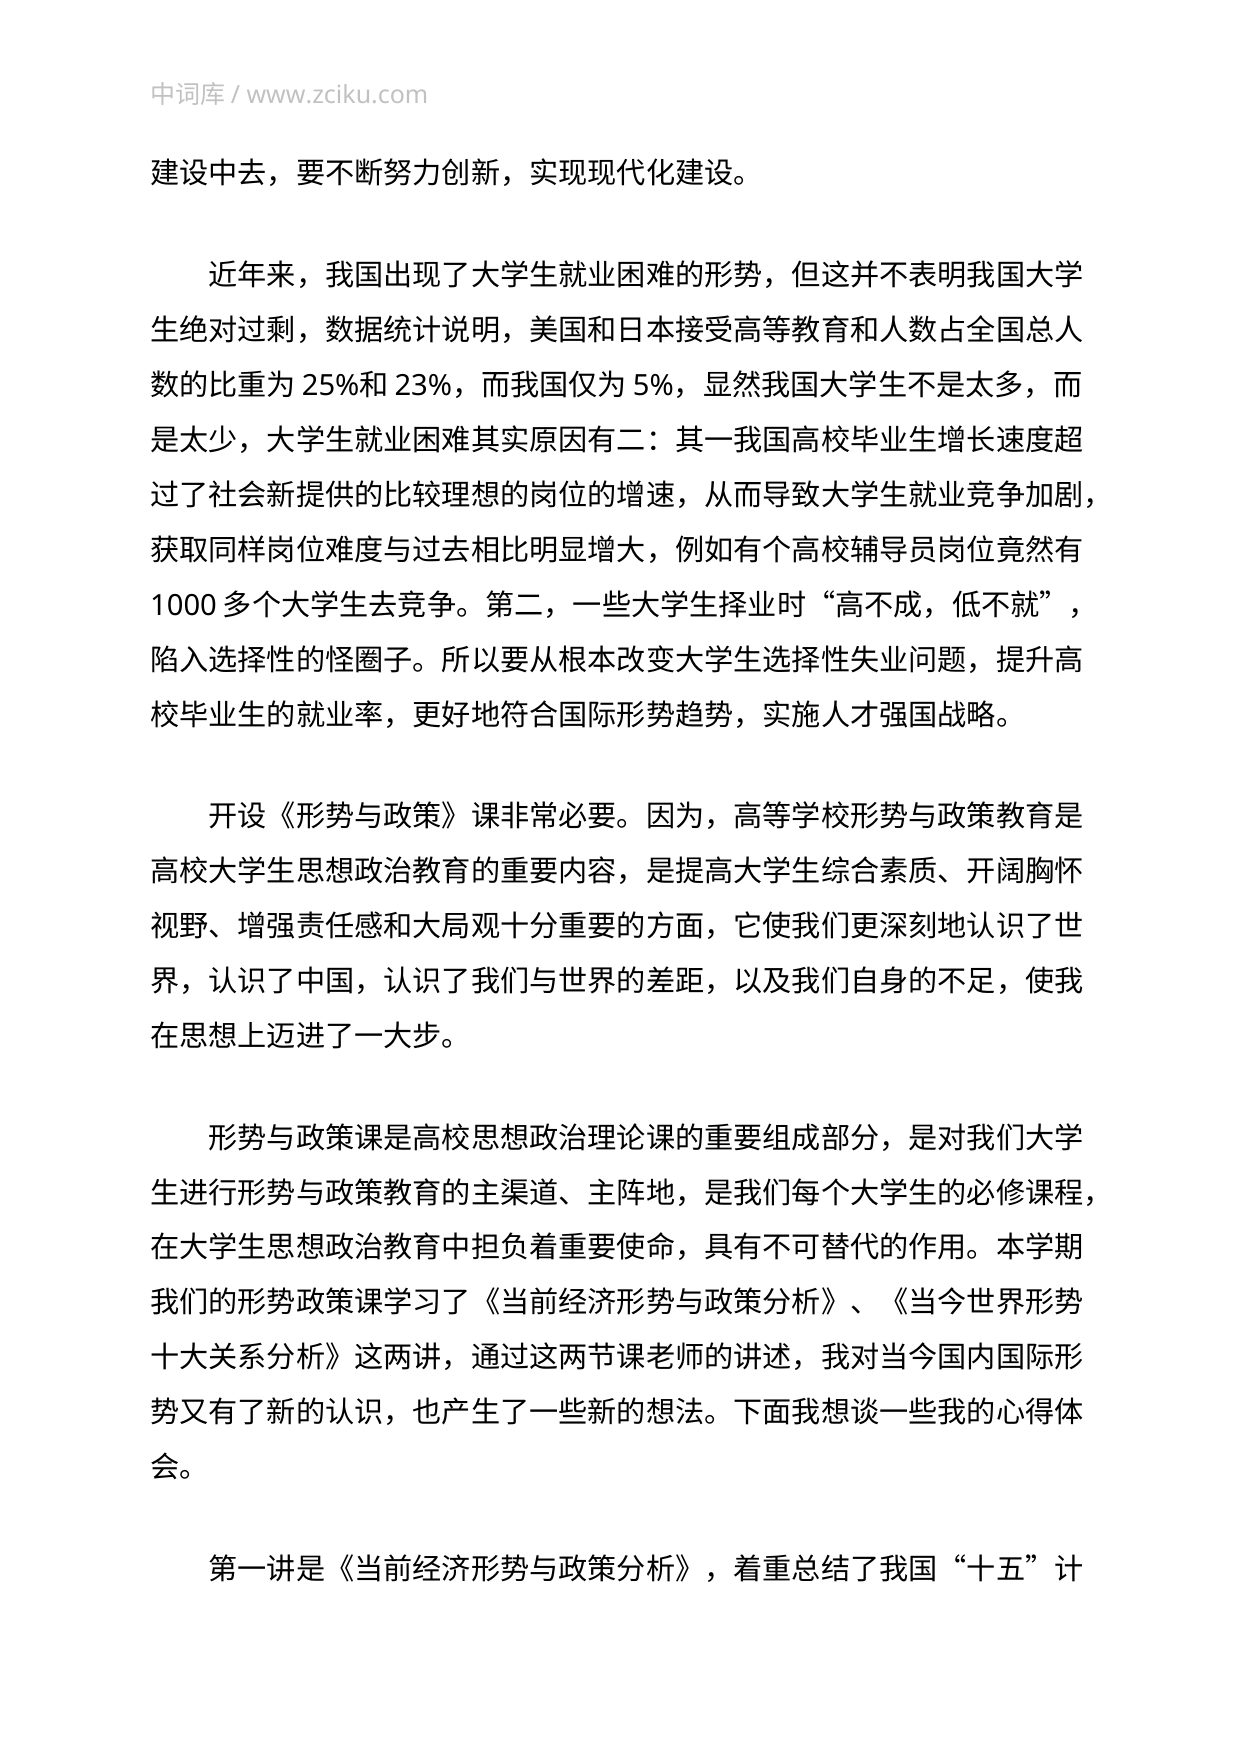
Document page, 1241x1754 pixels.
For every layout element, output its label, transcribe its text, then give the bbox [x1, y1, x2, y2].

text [150, 1545, 1090, 1588]
text 近年来，我国出现了大学生就业困难的形势，但这并不表明我国大学生绝对过剩，数据统计说明，美国和日本接受高等教育和人数占全国总人数的比重为25%和23%，而我国仅为5%，显然我国大学生不是太多，而是太少，大学生就业困难其实原因有二：其一我国高校毕业生增长速度超过了社会新提供的比较理想的岗位的增速，从而导致大学生就业竞争加剧，获取同样岗位难度与过去相比明显增大，例如有个高校辅导员岗位竟然有1000多个大学生去竞争。第二，一些大学生择业时“高不成，低不就”，陷入选择性的怪圈子。所以要从根本改变大学生选择性失业问题，提升高校毕业生的就业率，更好地符合国际形势趋势，实施人才强国战略。 [150, 252, 1090, 733]
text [150, 150, 1090, 192]
text 开设《形势与政策》课非常必要。因为，高等学校形势与政策教育是高校大学生思想政治教育的重要内容，是提高大学生综合素质、开阔胸怀视野、增强责任感和大局观十分重要的方面，它使我们更深刻地认识了世界，认识了中国，认识了我们与世界的差距，以及我们自身的不足，使我在思想上迈进了一大步。 [150, 793, 1090, 1055]
text 形势与政策课是高校思想政治理论课的重要组成部分，是对我们大学生进行形势与政策教育的主渠道、主阵地，是我们每个大学生的必修课程，在大学生思想政治教育中担负着重要使命，具有不可替代的作用。本学期我们的形势政策课学习了《当前经济形势与政策分析》、《当今世界形势十大关系分析》这两讲，通过这两节课老师的讲述，我对当今国内国际形势又有了新的认识，也产生了一些新的想法。下面我想谈一些我的心得体会。 [150, 1114, 1090, 1486]
